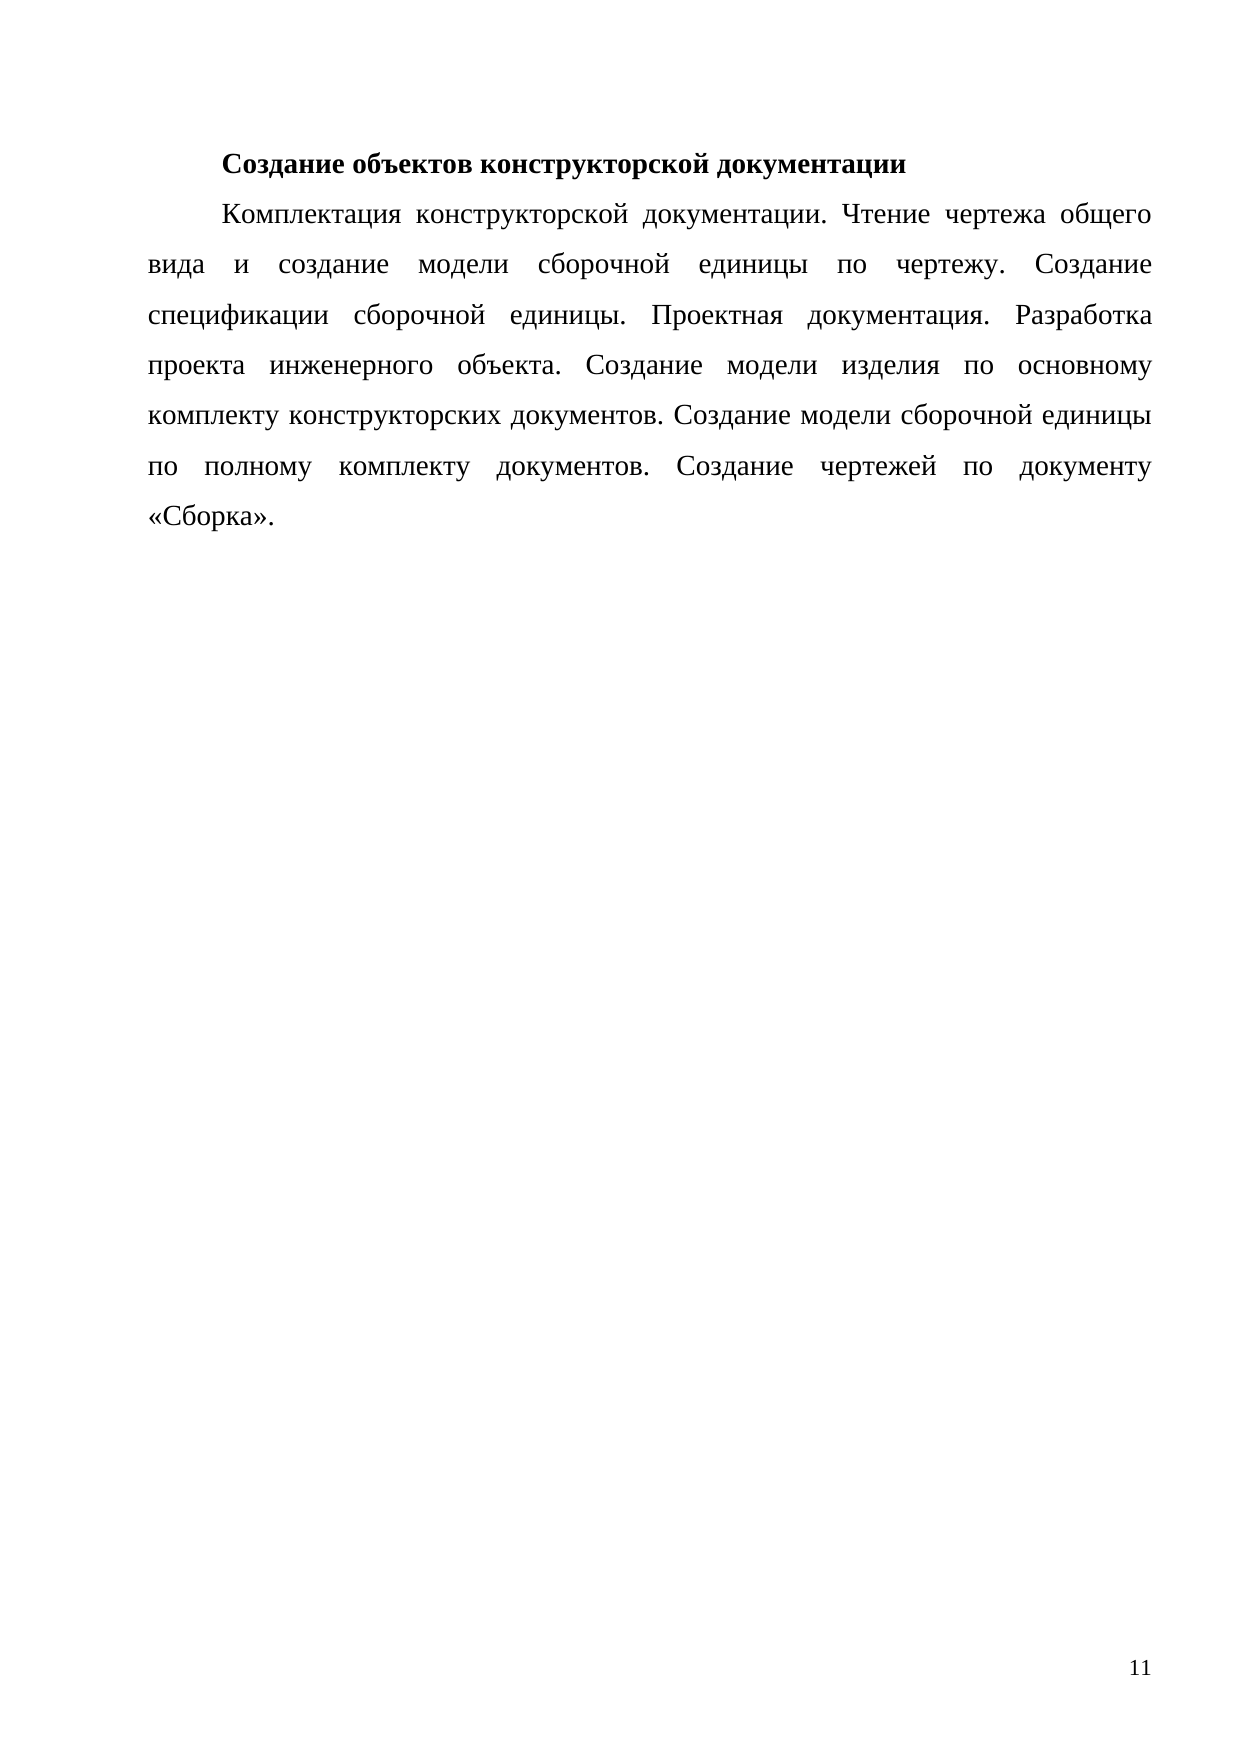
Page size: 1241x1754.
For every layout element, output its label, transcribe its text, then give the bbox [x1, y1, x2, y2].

subtitle Создание объектов конструкторской документации [221, 146, 1165, 179]
text Комплектация конструкторской документации. Чтение чертежа общего вида и создание модели сборочной единицы по чертежу. Создание спецификации сборочной единицы. Проектная документация. Разработка проекта инженерного объекта. Создание модели изделия по основному комплекту конструкторских документов. Создание модели сборочной единицы по полному комплекту документов. Создание чертежей по документу «Сборка». [148, 196, 1152, 532]
